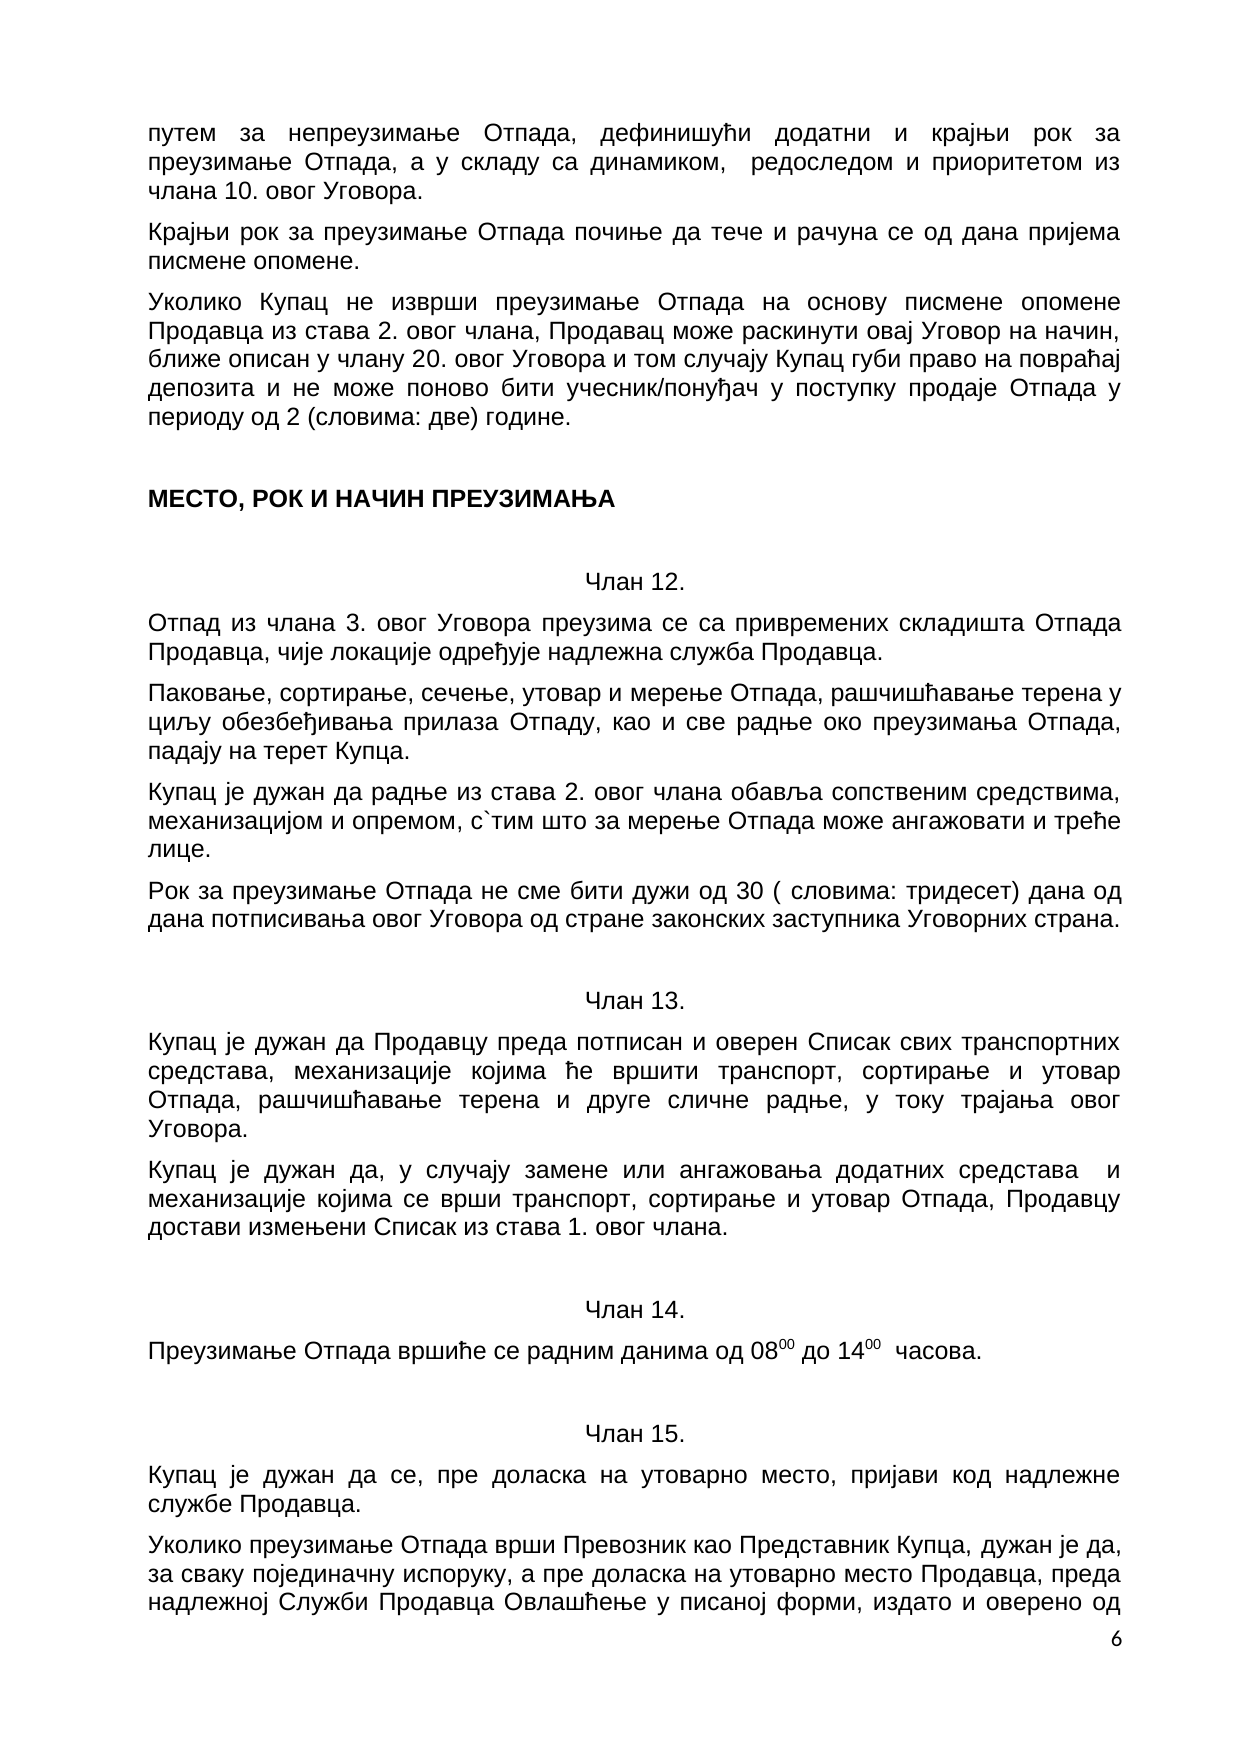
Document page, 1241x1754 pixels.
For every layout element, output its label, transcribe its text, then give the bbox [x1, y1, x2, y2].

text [148, 118, 1122, 204]
text Купац је дужан да се, пре доласка на утоварно место, пријави код надлежне службе Продавца. [148, 1460, 1122, 1517]
text Члан 13. [148, 986, 1122, 1015]
text Члан 12. [148, 567, 1122, 596]
text Члан 14. [148, 1295, 1122, 1324]
text Купац је дужан да радње из става 2. овог члана обавља сопственим средствима, механизацијом и опремом, с`тим што за мерење Отпада може ангажовати и треће лице. [148, 777, 1122, 863]
text Отпад из члана 3. овог Уговора преузима се са привремених складишта Отпада Продавца, чије локације одређује надлежна служба Продавца. [148, 608, 1122, 666]
text Крајњи рок за преузимање Отпада почиње да тече и рачуна се од дана пријема писмене опомене. [148, 217, 1122, 274]
text Купац је дужан да, у случају замене или ангажовања додатних средстава и механизације којима се врши транспорт, сортирање и утовар Отпада, Продавцу достави измењени Списак из става 1. овог члана. [148, 1155, 1122, 1241]
text Преузимање Отпада вршиће се радним данима од 0800 до 1400 часова. [148, 1336, 1122, 1365]
text Рок за преузимање Отпада не сме бити дужи од 30 ( словима: тридесет) дана од дана потписивања овог Уговора од стране законских заступника Уговорних страна. [148, 876, 1122, 933]
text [148, 1530, 1122, 1616]
text Паковање, сортирање, сечење, утовар и мерење Отпада, рашчишћавање терена у циљу обезбеђивања прилаза Отпаду, као и све радње око преузимања Отпада, падају на терет Купца. [148, 678, 1122, 764]
text МЕСТО, РОК И НАЧИН ПРЕУЗИМАЊА [148, 484, 1122, 513]
text Купац је дужан да Продавцу преда потписан и оверен Списак свих транспортних средстава, механизације којима ће вршити транспорт, сортирање и утовар Отпада, рашчишћавање терена и друге сличне радње, у току трајања овог Уговора. [148, 1027, 1122, 1142]
text Члан 15. [148, 1419, 1122, 1447]
text Уколико Купац не изврши преузимање Отпада на основу писмене опомене Продавца из става 2. овог члана, Продавац може раскинути овај Уговор на начин, ближе описан у члану 20. овог Уговора и том случају Купац губи право на повраћај депозита и не може поново бити учесник/понуђач у поступку продаје Отпада у периоду од 2 (словима: две) године. [148, 287, 1122, 431]
